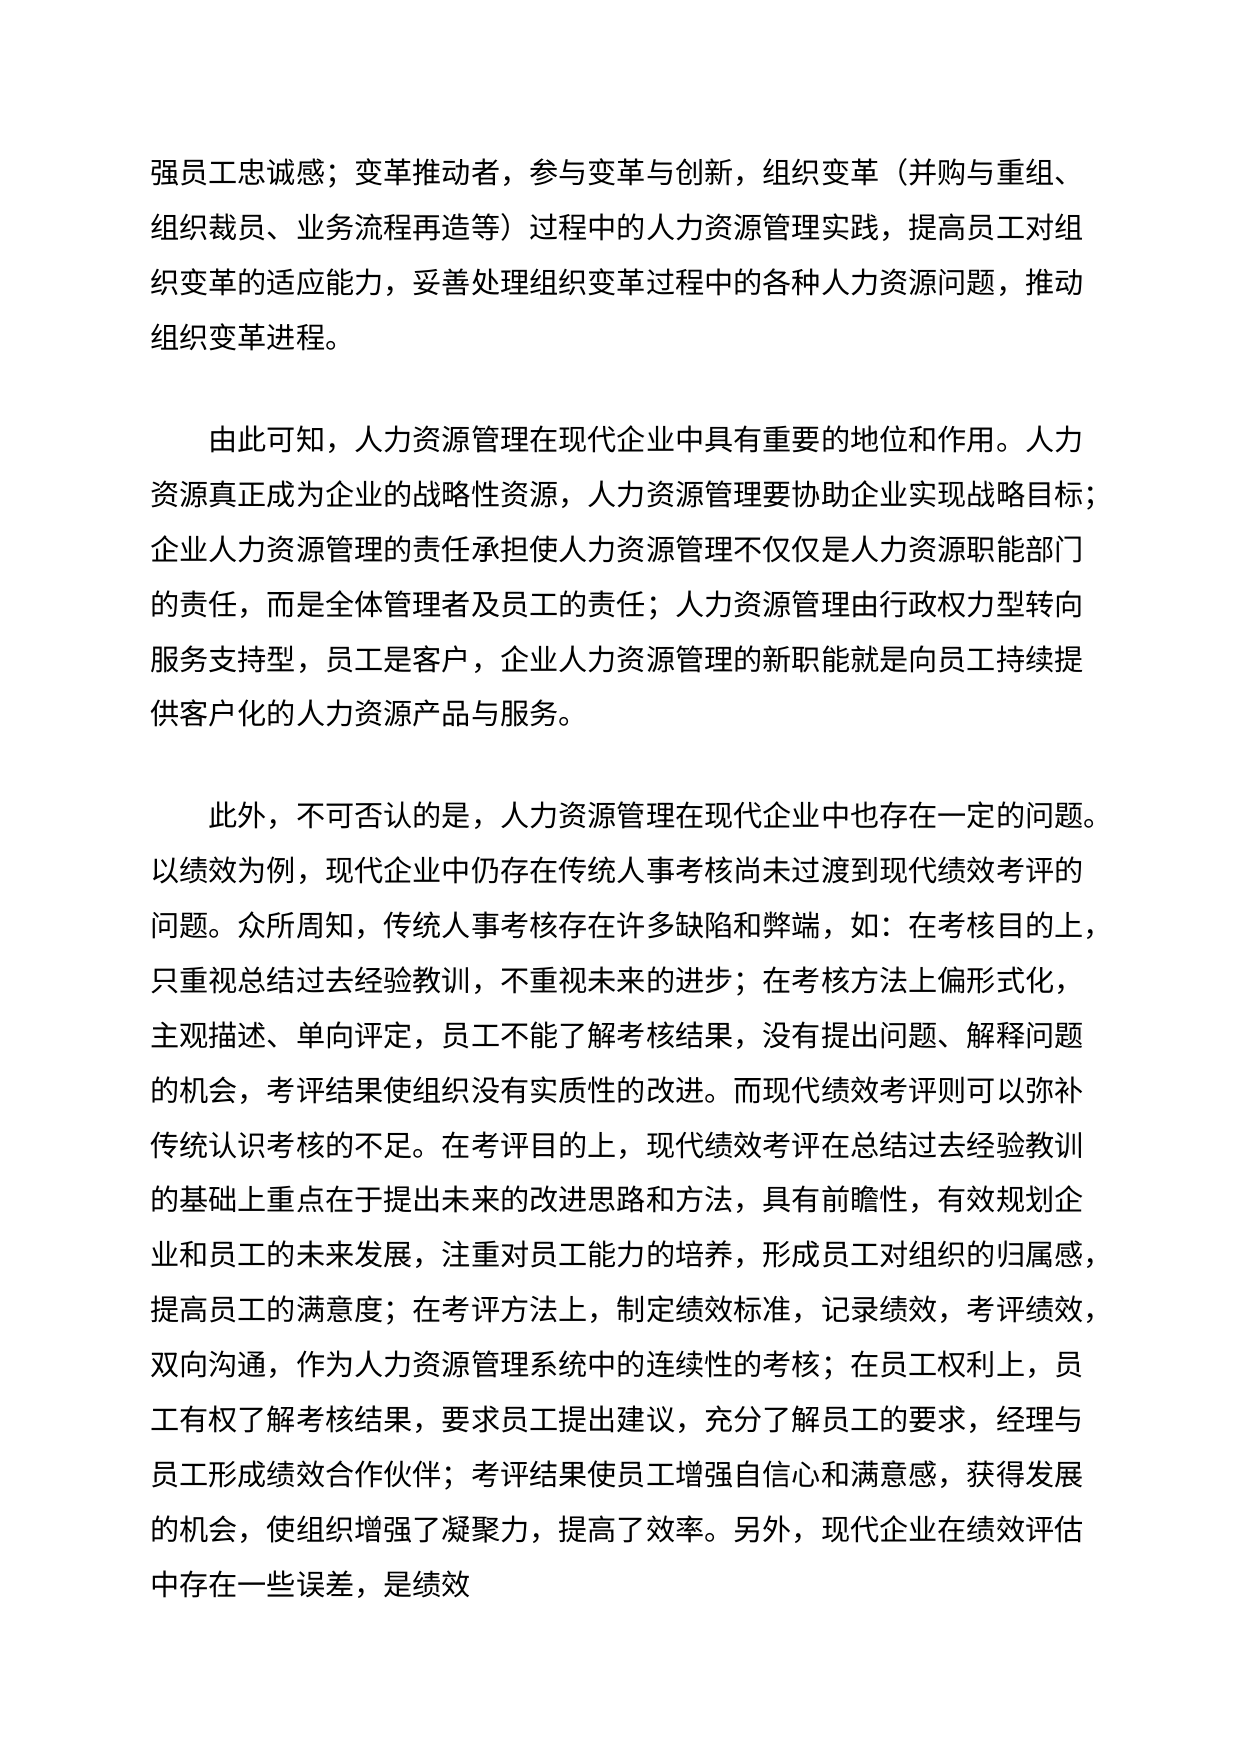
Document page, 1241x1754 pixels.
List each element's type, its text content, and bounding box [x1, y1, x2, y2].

text 此外，不可否认的是，人力资源管理在现代企业中也存在一定的问题。以绩效为例，现代企业中仍存在传统人事考核尚未过渡到现代绩效考评的问题。众所周知，传统人事考核存在许多缺陷和弊端，如：在考核目的上，只重视总结过去经验教训，不重视未来的进步；在考核方法上偏形式化，主观描述、单向评定，员工不能了解考核结果，没有提出问题、解释问题的机会，考评结果使组织没有实质性的改进。而现代绩效考评则可以弥补传统认识考核的不足。在考评目的上，现代绩效考评在总结过去经验教训的基础上重点在于提出未来的改进思路和方法，具有前瞻性，有效规划企业和员工的未来发展，注重对员工能力的培养，形成员工对组织的归属感，提高员工的满意度；在考评方法上，制定绩效标准，记录绩效，考评绩效，双向沟通，作为人力资源管理系统中的连续性的考核；在员工权利上，员工有权了解考核结果，要求员工提出建议，充分了解员工的要求，经理与员工形成绩效合作伙伴；考评结果使员工增强自信心和满意感，获得发展的机会，使组织增强了凝聚力，提高了效率。另外，现代企业在绩效评估中存在一些误差，是绩效 [150, 793, 1090, 1603]
text 由此可知，人力资源管理在现代企业中具有重要的地位和作用。人力资源真正成为企业的战略性资源，人力资源管理要协助企业实现战略目标；企业人力资源管理的责任承担使人力资源管理不仅仅是人力资源职能部门的责任，而是全体管理者及员工的责任；人力资源管理由行政权力型转向服务支持型，员工是客户，企业人力资源管理的新职能就是向员工持续提供客户化的人力资源产品与服务。 [150, 416, 1090, 733]
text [150, 150, 1090, 357]
